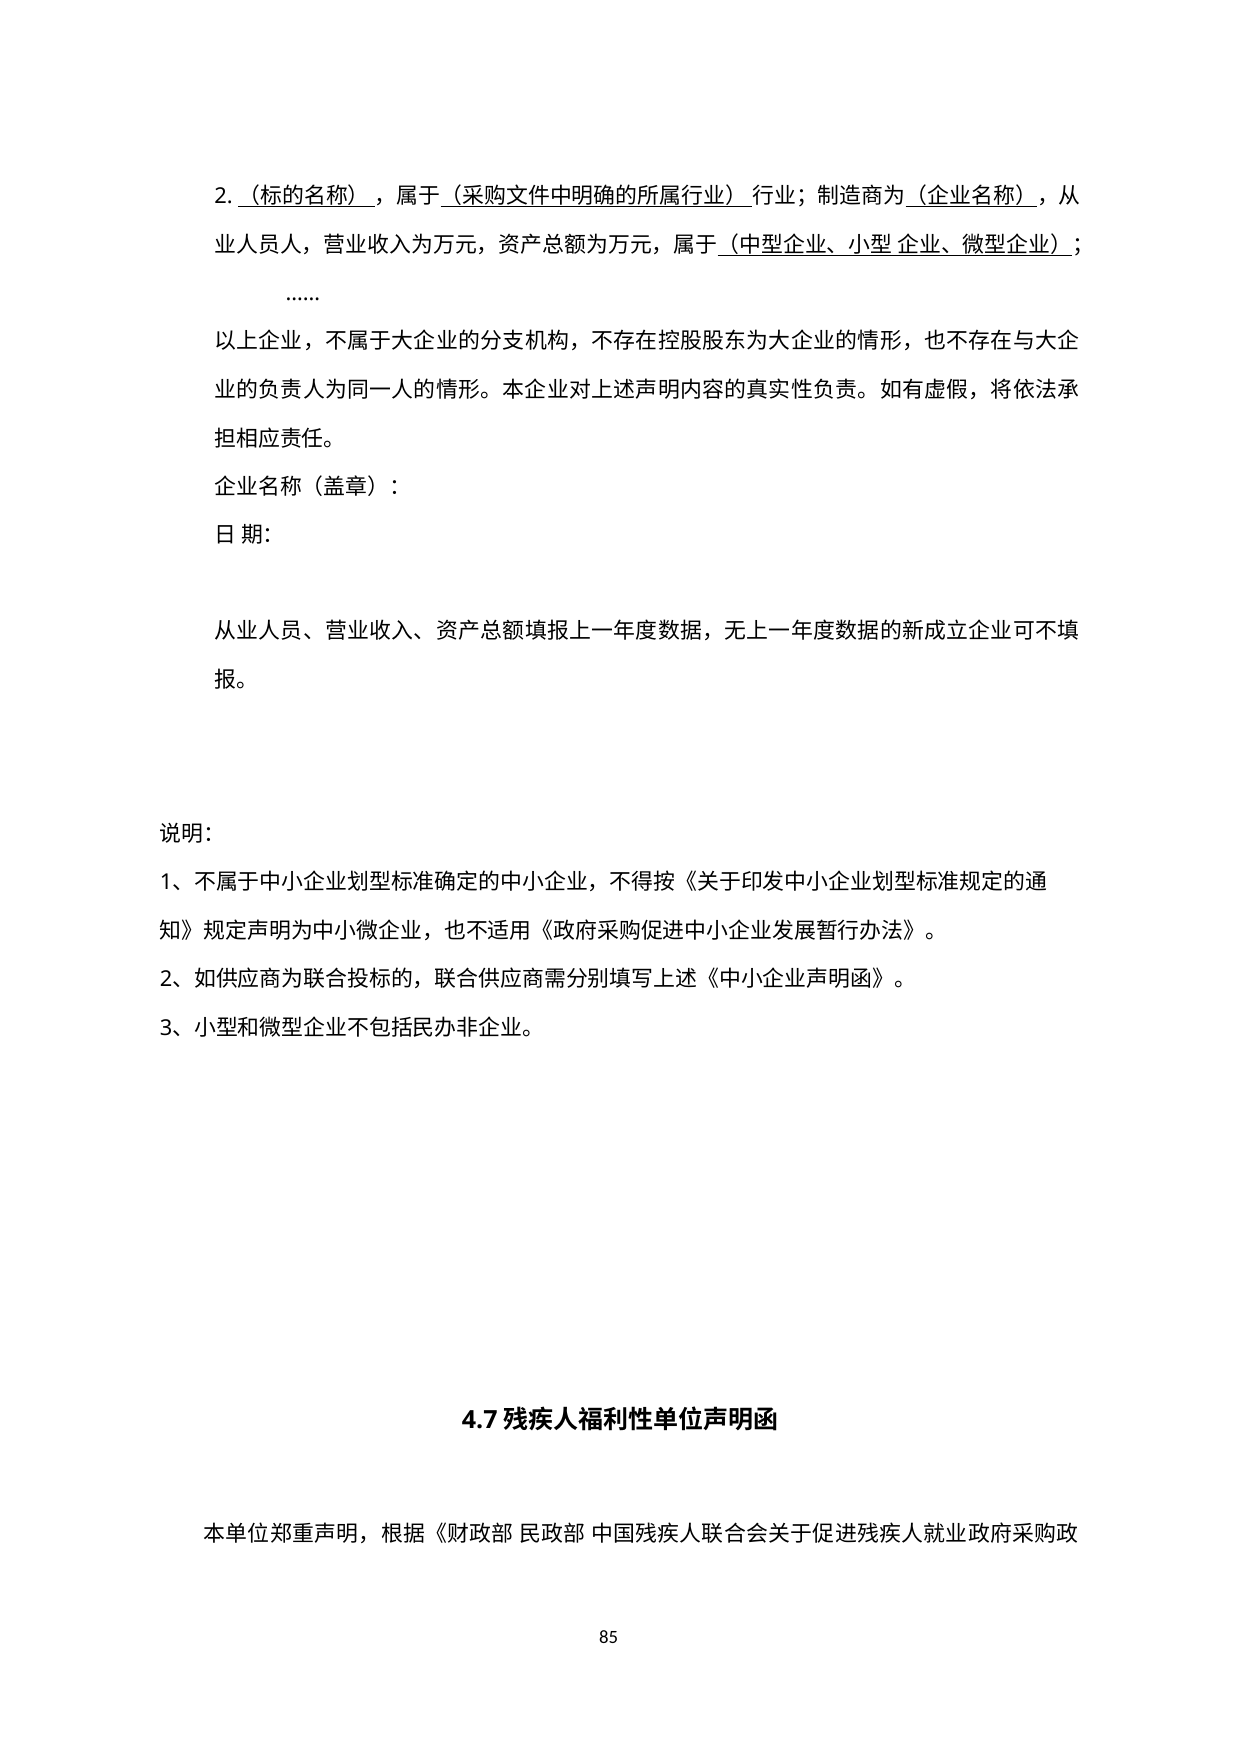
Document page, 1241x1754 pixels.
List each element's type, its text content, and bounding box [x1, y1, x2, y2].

list （标的名称） ，属于（采购文件中明确的所属行业） 行业；制造商为（企业名称），从业人员人，营业收入为万元，资产总额为万元，属于（中型企业、小型 企业、微型企业）； [214, 178, 1081, 259]
text 从业人员、营业收入、资产总额填报上一年度数据，无上一年度数据的新成立企业可不填报。 [214, 613, 1081, 694]
text 日 期： [214, 517, 1081, 549]
text 2、如供应商为联合投标的，联合供应商需分别填写上述《中小企业声明函》。 [159, 961, 1081, 993]
text 4.7 残疾人福利性单位声明函 [159, 1385, 1081, 1450]
text 1、不属于中小企业划型标准确定的中小企业，不得按《关于印发中小企业划型标准规定的通知》规定声明为中小微企业，也不适用《政府采购促进中小企业发展暂行办法》。 [159, 864, 1081, 945]
text 3、小型和微型企业不包括民办非企业。 [159, 1009, 1081, 1042]
text 企业名称（盖章）： [214, 468, 1081, 501]
text 以上企业，不属于大企业的分支机构，不存在控股股东为大企业的情形，也不存在与大企业的负责人为同一人的情形。本企业对上述声明内容的真实性负责。如有虚假，将依法承担相应责任。 [214, 323, 1081, 453]
text …… [214, 275, 1081, 308]
text 说明： [159, 815, 1081, 848]
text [159, 1516, 1081, 1548]
